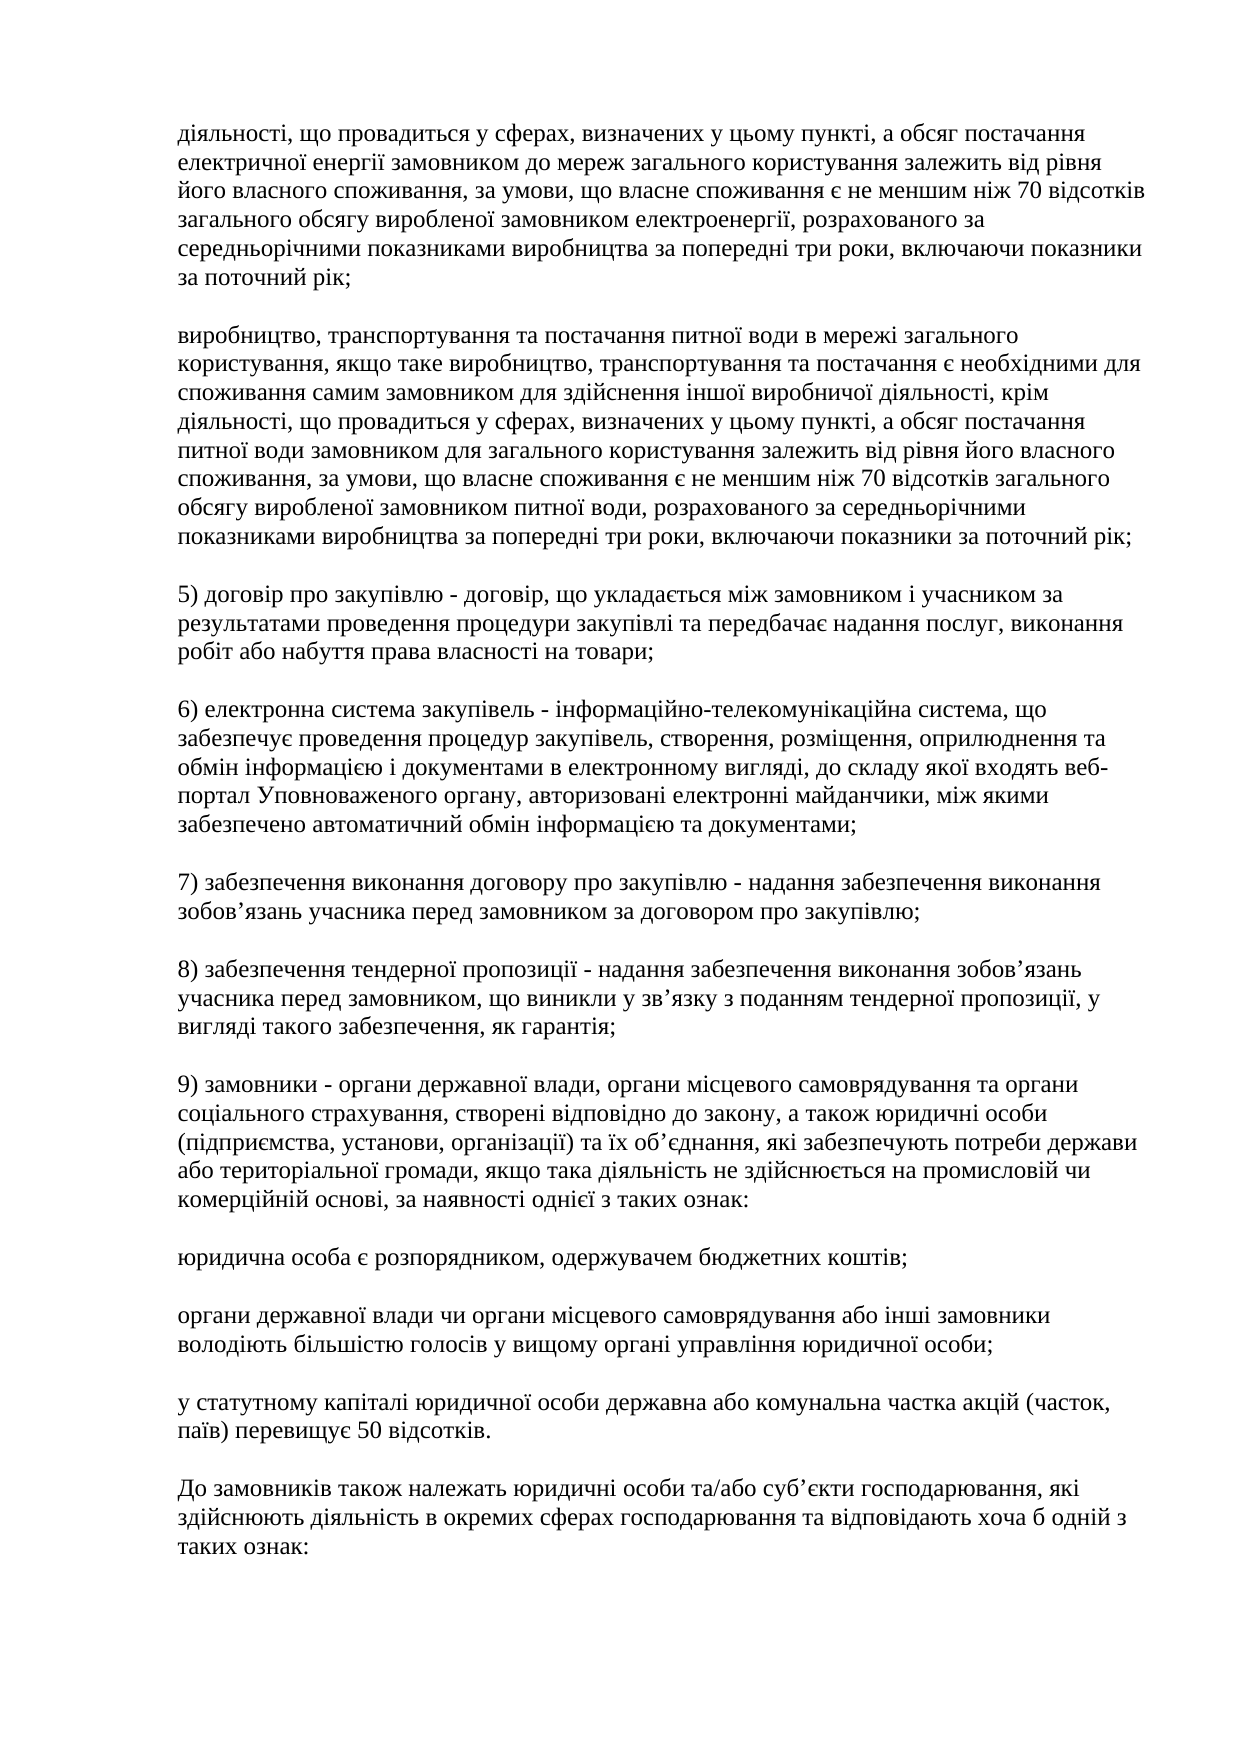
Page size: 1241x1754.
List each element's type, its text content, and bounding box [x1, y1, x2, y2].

text у статутному капіталі юридичної особи державна або комунальна частка акцій (часток, паїв) перевищує 50 відсотків. [177, 1387, 1152, 1444]
text органи державної влади чи органи місцевого самоврядування або інші замовники володіють більшістю голосів у вищому органі управління юридичної особи; [177, 1300, 1152, 1358]
text 9) замовники - органи державної влади, органи місцевого самоврядування та органи соціального страхування, створені відповідно до закону, а також юридичні особи (підприємства, установи, організації) та їх об’єднання, які забезпечують потреби держави або територіальної громади, якщо така діяльність не здійснюється на промисловій чи комерційній основі, за наявності однієї з таких ознак: [177, 1069, 1152, 1213]
text виробництво, транспортування та постачання питної води в мережі загального користування, якщо таке виробництво, транспортування та постачання є необхідними для споживання самим замовником для здійснення іншої виробничої діяльності, крім діяльності, що провадиться у сферах, визначених у цьому пункті, а обсяг постачання питної води замовником для загального користування залежить від рівня його власного споживання, за умови, що власне споживання є не меншим ніж 70 відсотків загального обсягу виробленої замовником питної води, розрахованого за середньорічними показниками виробництва за попередні три роки, включаючи показники за поточний рік; [177, 320, 1152, 550]
text юридична особа є розпорядником, одержувачем бюджетних коштів; [177, 1242, 1152, 1271]
text 6) електронна система закупівель - інформаційно-телекомунікаційна система, що забезпечує проведення процедур закупівель, створення, розміщення, оприлюднення та обмін інформацією і документами в електронному вигляді, до складу якої входять веб-портал Уповноваженого органу, авторизовані електронні майданчики, між якими забезпечено автоматичний обмін інформацією та документами; [177, 694, 1152, 838]
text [177, 118, 1152, 291]
text 7) забезпечення виконання договору про закупівлю - надання забезпечення виконання зобов’язань учасника перед замовником за договором про закупівлю; [177, 867, 1152, 925]
text 8) забезпечення тендерної пропозиції - надання забезпечення виконання зобов’язань учасника перед замовником, що виникли у зв’язку з поданням тендерної пропозиції, у вигляді такого забезпечення, як гарантія; [177, 954, 1152, 1040]
text До замовників також належать юридичні особи та/або суб’єкти господарювання, які здійснюють діяльність в окремих сферах господарювання та відповідають хоча б одній з таких ознак: [177, 1473, 1152, 1560]
text 5) договір про закупівлю - договір, що укладається між замовником і учасником за результатами проведення процедури закупівлі та передбачає надання послуг, виконання робіт або набуття права власності на товари; [177, 579, 1152, 665]
